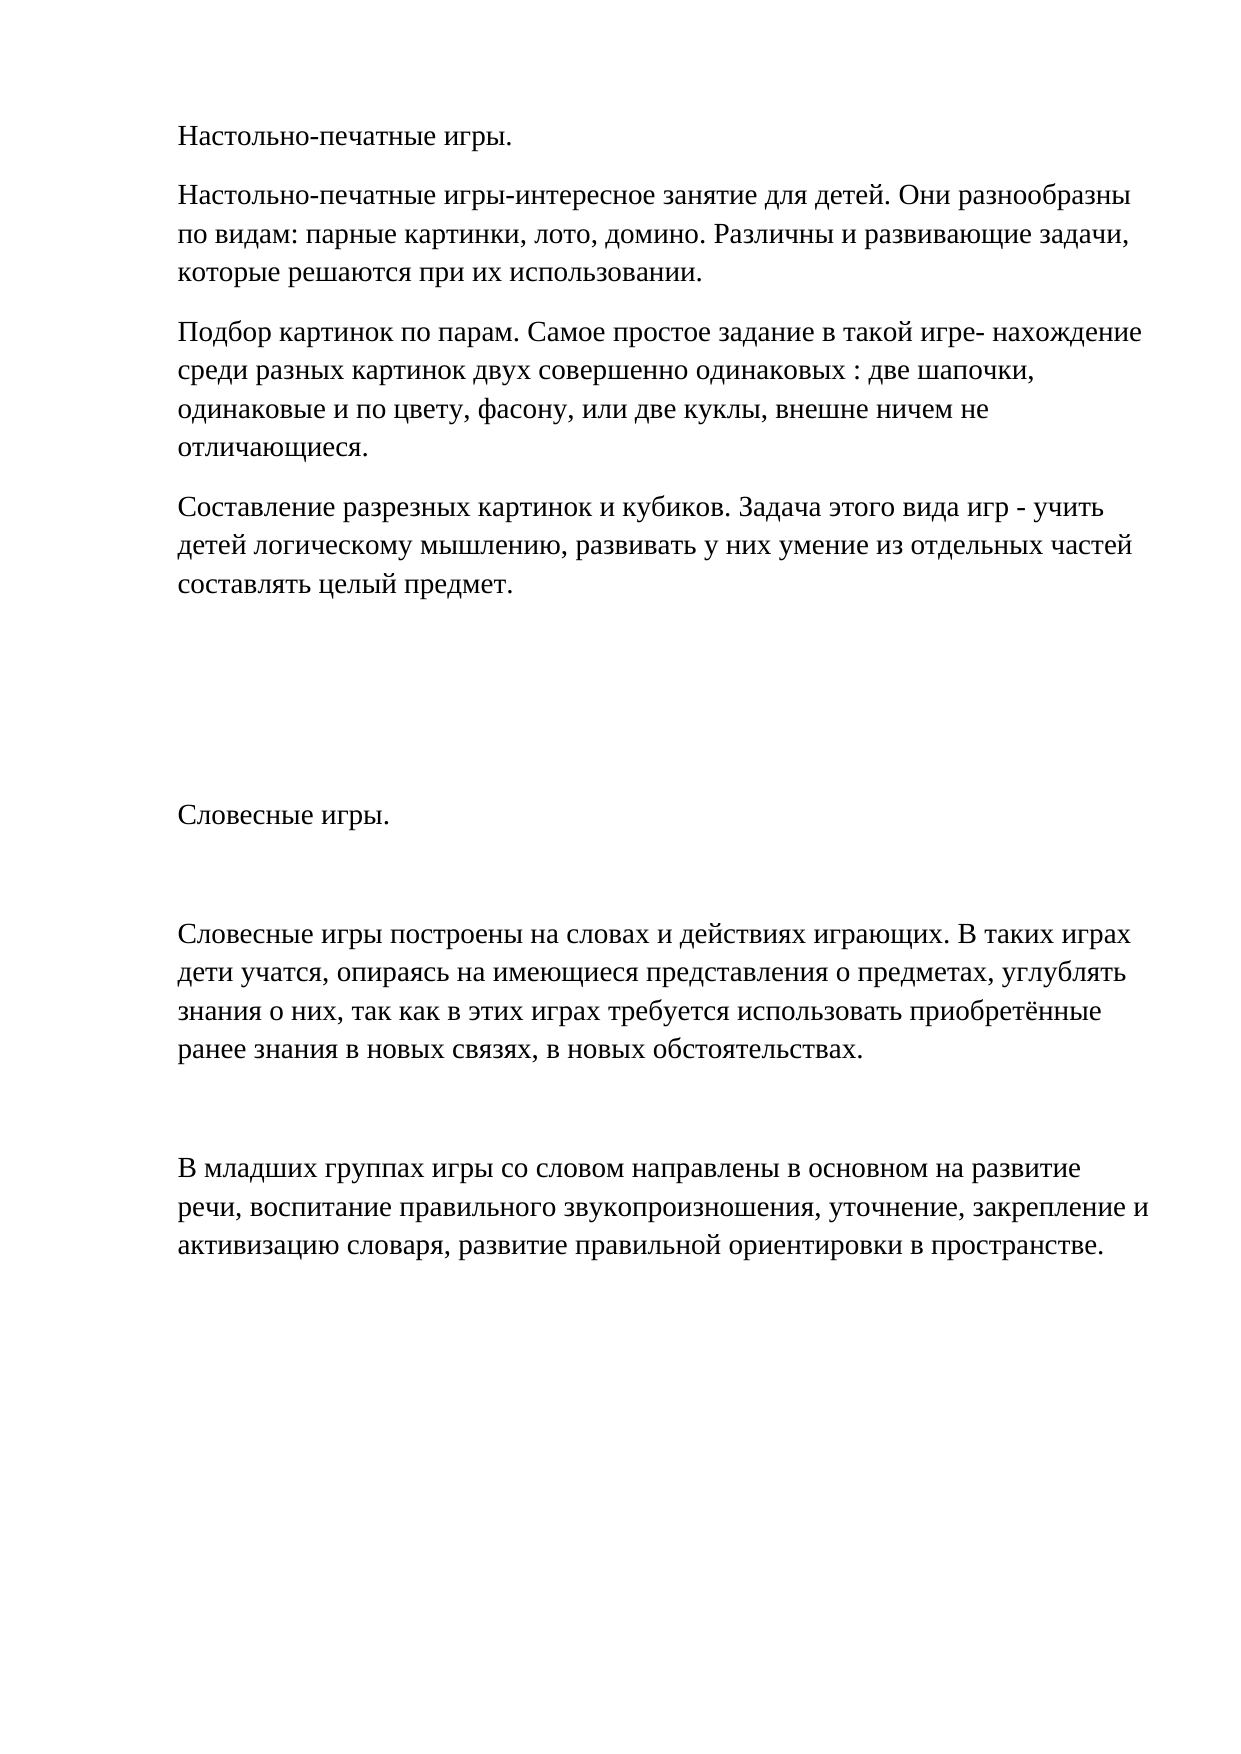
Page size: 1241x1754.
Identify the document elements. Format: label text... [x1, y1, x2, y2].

text Словесные игры. [177, 797, 1152, 831]
text Подбор картинок по парам. Самое простое задание в такой игре- нахождение среди разных картинок двух совершенно одинаковых : две шапочки, одинаковые и по цвету, фасону, или две куклы, внешне ничем не отличающиеся. [177, 314, 1152, 463]
text Составление разрезных картинок и кубиков. Задача этого вида игр - учить детей логическому мышлению, развивать у них умение из отдельных частей составлять целый предмет. [177, 489, 1152, 599]
text Настольно-печатные игры. [177, 118, 1152, 152]
text Настольно-печатные игры-интересное занятие для детей. Они разнообразны по видам: парные картинки, лото, домино. Различны и развивающие задачи, которые решаются при их использовании. [177, 177, 1152, 288]
text Словесные игры построены на словах и действиях играющих. В таких играх дети учатся, опираясь на имеющиеся представления о предметах, углублять знания о них, так как в этих играх требуется использовать приобретённые ранее знания в новых связях, в новых обстоятельствах. [177, 916, 1152, 1065]
text В младших группах игры со словом направлены в основном на развитие речи, воспитание правильного звукопроизношения, уточнение, закрепление и активизацию словаря, развитие правильной ориентировки в пространстве. [177, 1150, 1152, 1261]
